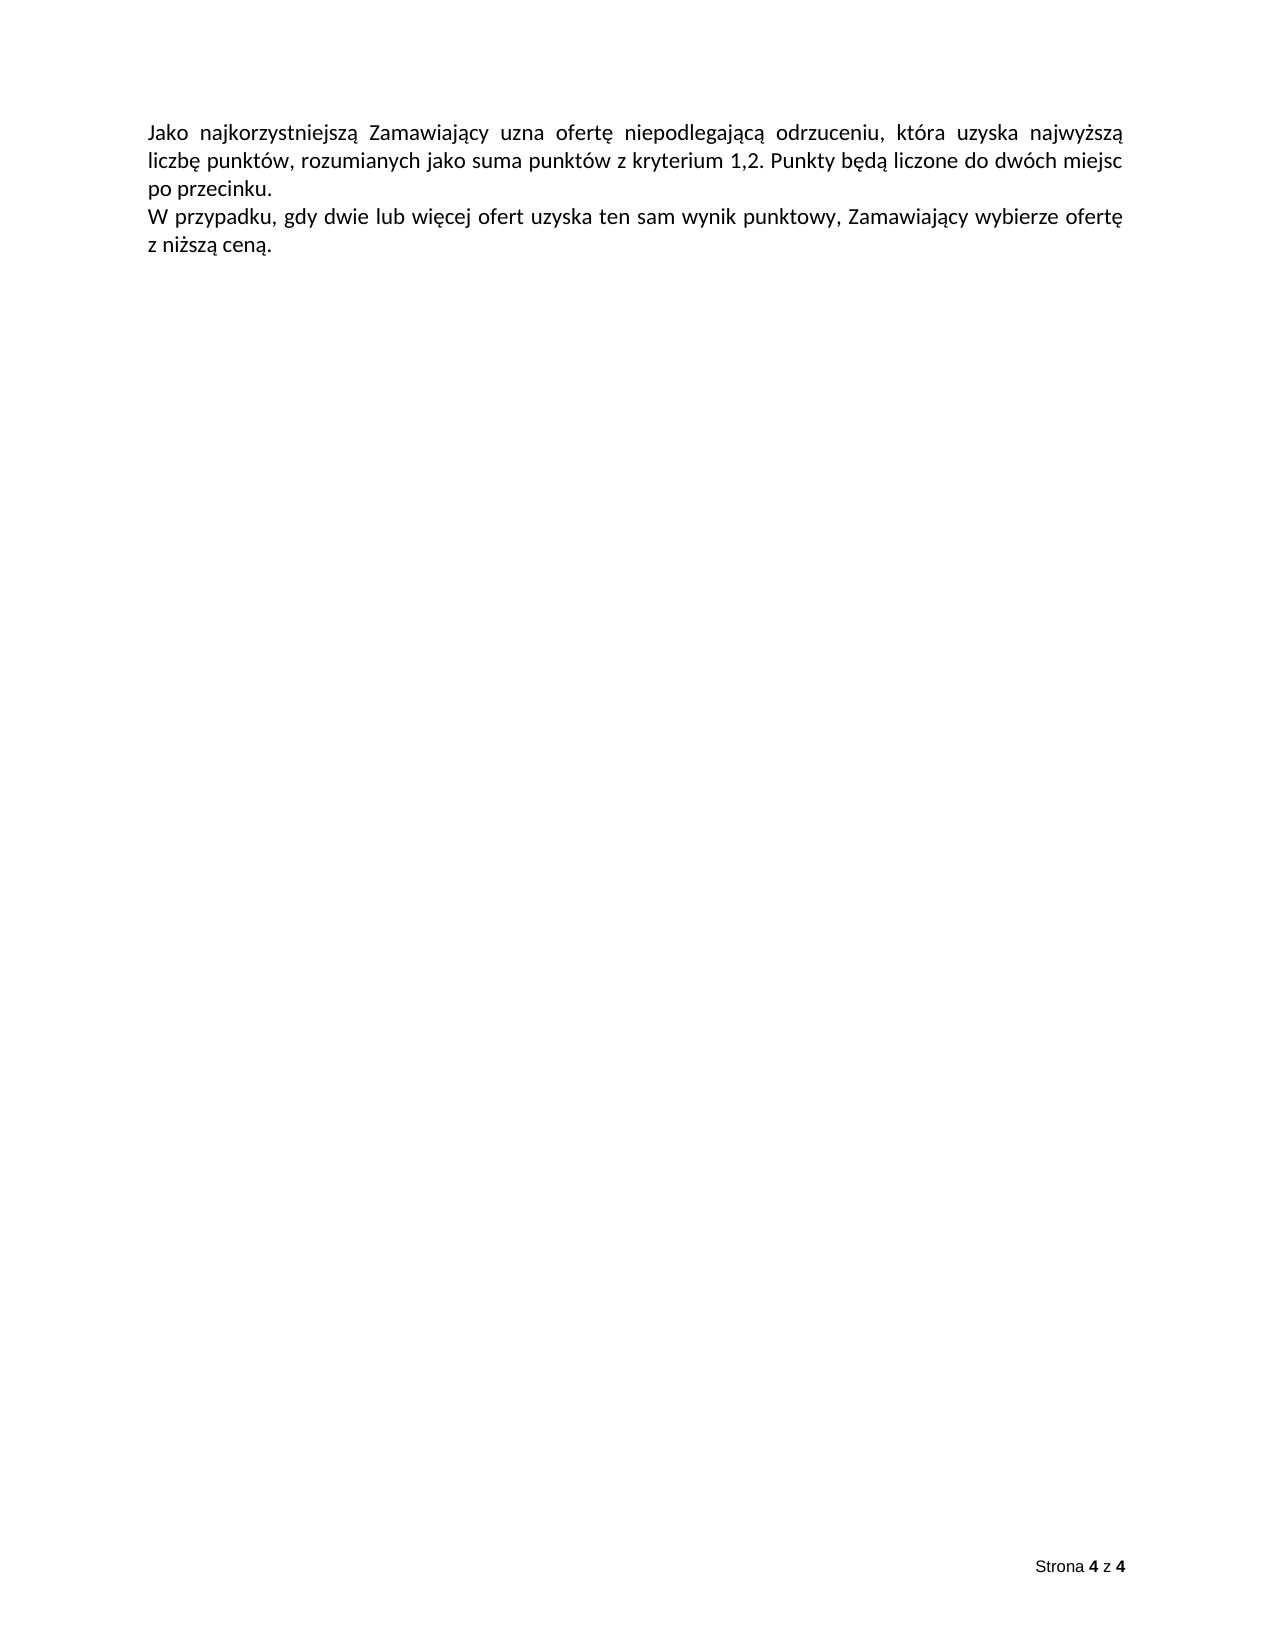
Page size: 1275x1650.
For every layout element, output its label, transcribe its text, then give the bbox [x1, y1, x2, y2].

text Jako najkorzystniejszą Zamawiający uzna ofertę niepodlegającą odrzuceniu, która uzyska najwyższą liczbę punktów, rozumianych jako suma punktów z kryterium 1,2. Punkty będą liczone do dwóch miejsc po przecinku. [148, 118, 1125, 202]
text W przypadku, gdy dwie lub więcej ofert uzyska ten sam wynik punktowy, Zamawiający wybierze ofertę z niższą ceną. [148, 202, 1125, 258]
